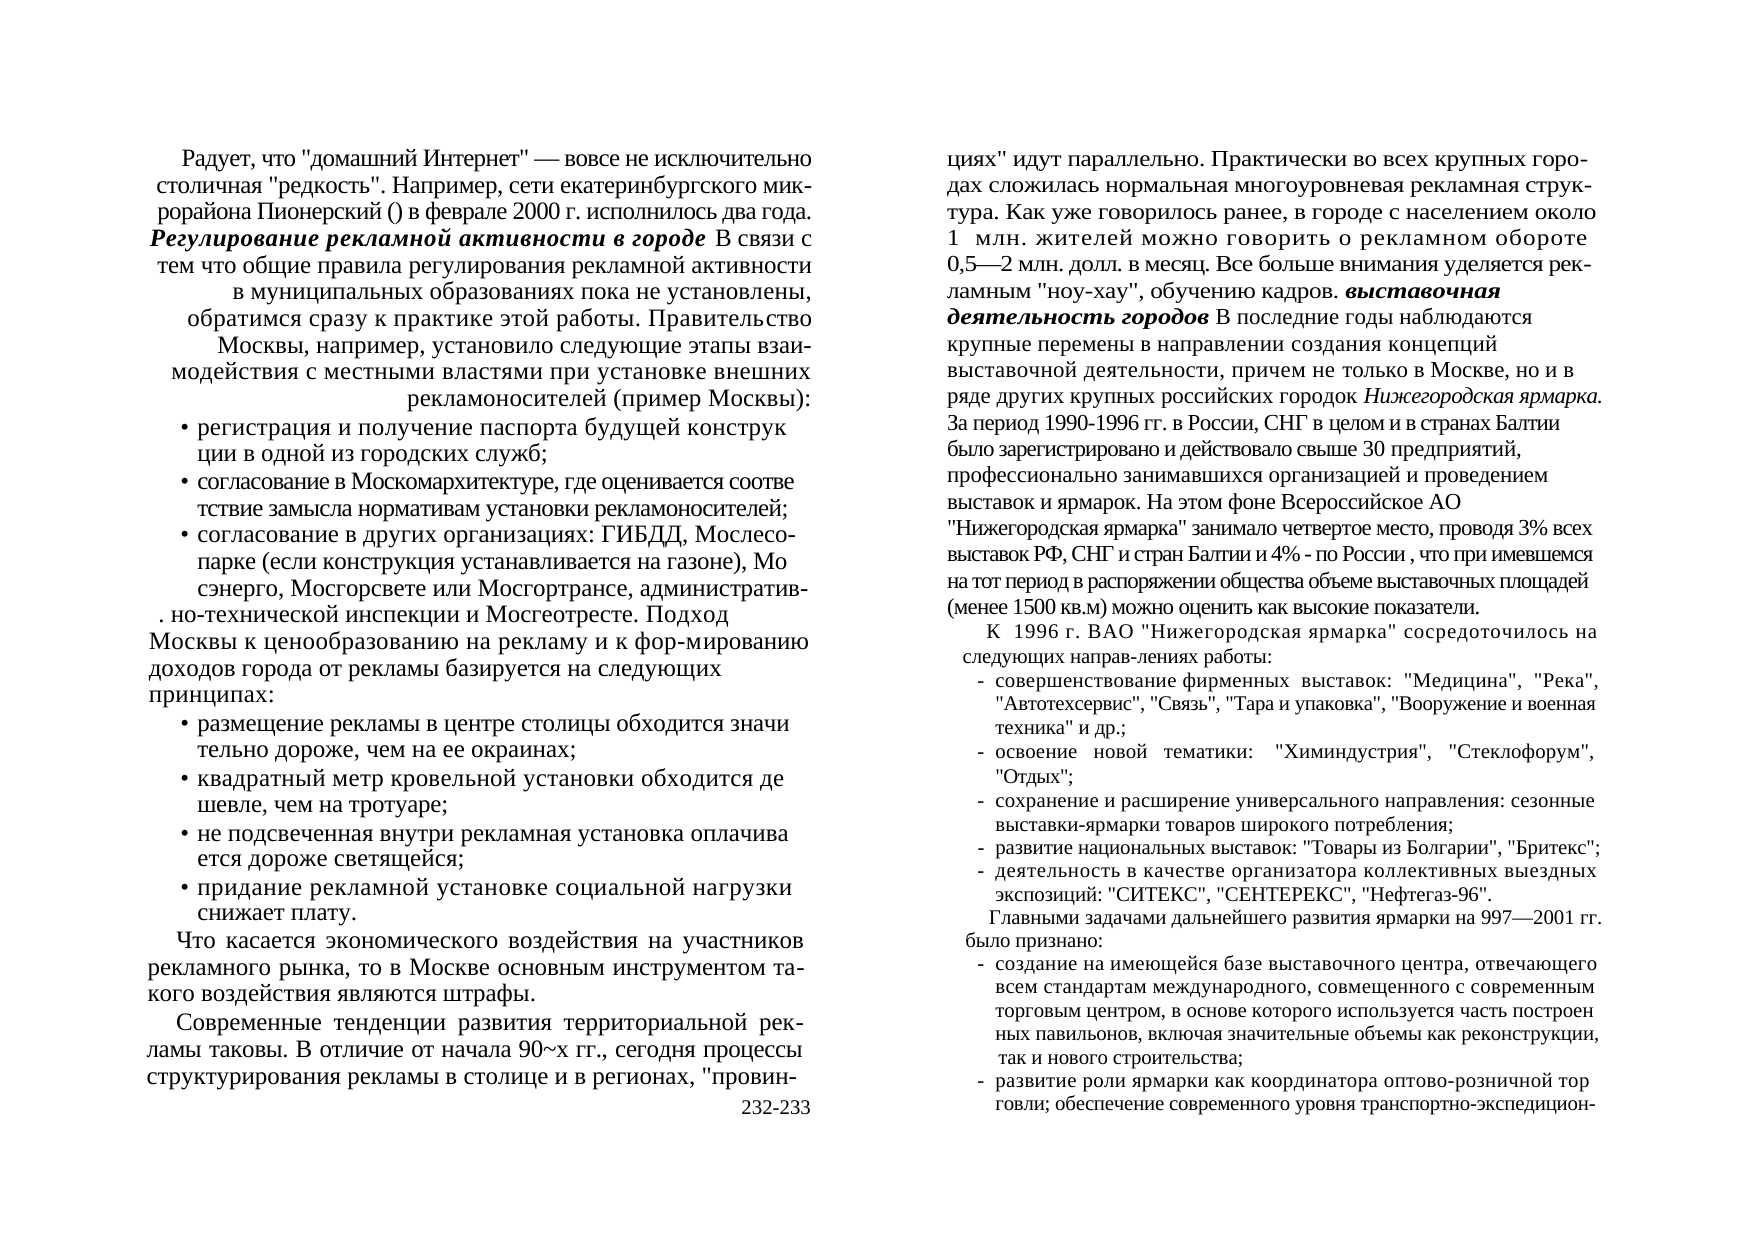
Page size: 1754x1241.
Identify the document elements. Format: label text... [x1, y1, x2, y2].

list квадратный метр кровельной установки обходится де шевле, чем на тротуаре; [180, 765, 812, 818]
text Что касается экономического воздействия на участников рекламного рынка, то в Москве основным инструментом такого воздействия являются штрафы. [147, 928, 804, 1007]
list совершенствование фирменных выставок: "Медицина", "Река", "Автотехсервис", "Связь", "Тара и упаковка", "Вооружение и военная техника" и др.; [977, 668, 1607, 739]
list регистрация и получение паспорта будущей конструк ции в одной из городских служб; [180, 414, 812, 467]
list сохранение и расширение универсального направления: сезонные выставки-ярмарки товаров широкого потребления; [977, 789, 1607, 836]
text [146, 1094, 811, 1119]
list согласование в других организациях: ГИБДД, Мослесо- парке (если конструкция устанавливается на газоне), Мо сэнерго, Мосгорсвете или Мосгортрансе, административ- [180, 521, 812, 601]
text так и нового строительства; [998, 1046, 1607, 1069]
text - развитие роли ярмарки как координатора оптово-розничной тор говли; обеспечение современного уровня транспортно-экспедицион- [977, 1069, 1607, 1114]
list деятельность в качестве организатора коллективных выездных экспозиций: "СИТЕКС", "СЕНТЕРЕКС", "Нефтегаз-96". [977, 859, 1607, 906]
list придание рекламной установке социальной нагрузки снижает плату. [180, 875, 812, 925]
text - создание на имеющейся базе выставочного центра, отвечающего всем стандартам международного, совмещенного с современным торговым центром, в основе которого используется часть построен ных павильонов, включая значительные объемы как реконструкции, [977, 952, 1607, 1045]
text Современные тенденции развития территориальной рекламы таковы. В отличие от начала 90~х гг., сегодня процессы структурирования рекламы в столице и в регионах, "провин- [146, 1008, 803, 1089]
list не подсвеченная внутри рекламная установка оплачива ется дороже светящейся; [180, 821, 812, 872]
list согласование в Москомархитектуре, где оценивается соотве тствие замысла нормативам установки рекламоносителей; [180, 468, 812, 521]
list развитие национальных выставок: "Товары из Болгарии", "Бритекс"; [977, 836, 1607, 859]
text К 1996 г. ВАО "Нижегородская ярмарка" сосредоточилось на следующих направ-лениях работы: [962, 619, 1607, 668]
list размещение рекламы в центре столицы обходится значи тельно дороже, чем на ее окраинах; [180, 711, 812, 763]
text . но-технической инспекции и Мосгеотресте. Подход Москвы к ценообразованию на рекламу и к фор-мированию доходов города от рекламы базируется на следующих принципах: [149, 601, 812, 708]
text Главными задачами дальнейшего развития ярмарки на 997—2001 гг. было признано: [965, 906, 1607, 952]
list освоение новой тематики: "Химиндустрия", "Стеклофорум", "Отдых"; [977, 739, 1607, 789]
text Радует, что "домашний Интернет" — вовсе не исключительно столичная "редкость". Например, сети екатеринбургского микрорайона Пионерский () в феврале 2000 г. исполнилось два года. Регулирование рекламной активности в городе В связи с тем что общие правила регулирования рекламной активности в муниципальных образованиях пока не установлены, обратимся сразу к практике этой работы. Правительство Москвы, например, установило следующие этапы взаи-модействия с местными властями при установке внешних рекламоносителей (пример Москвы): [146, 145, 812, 412]
